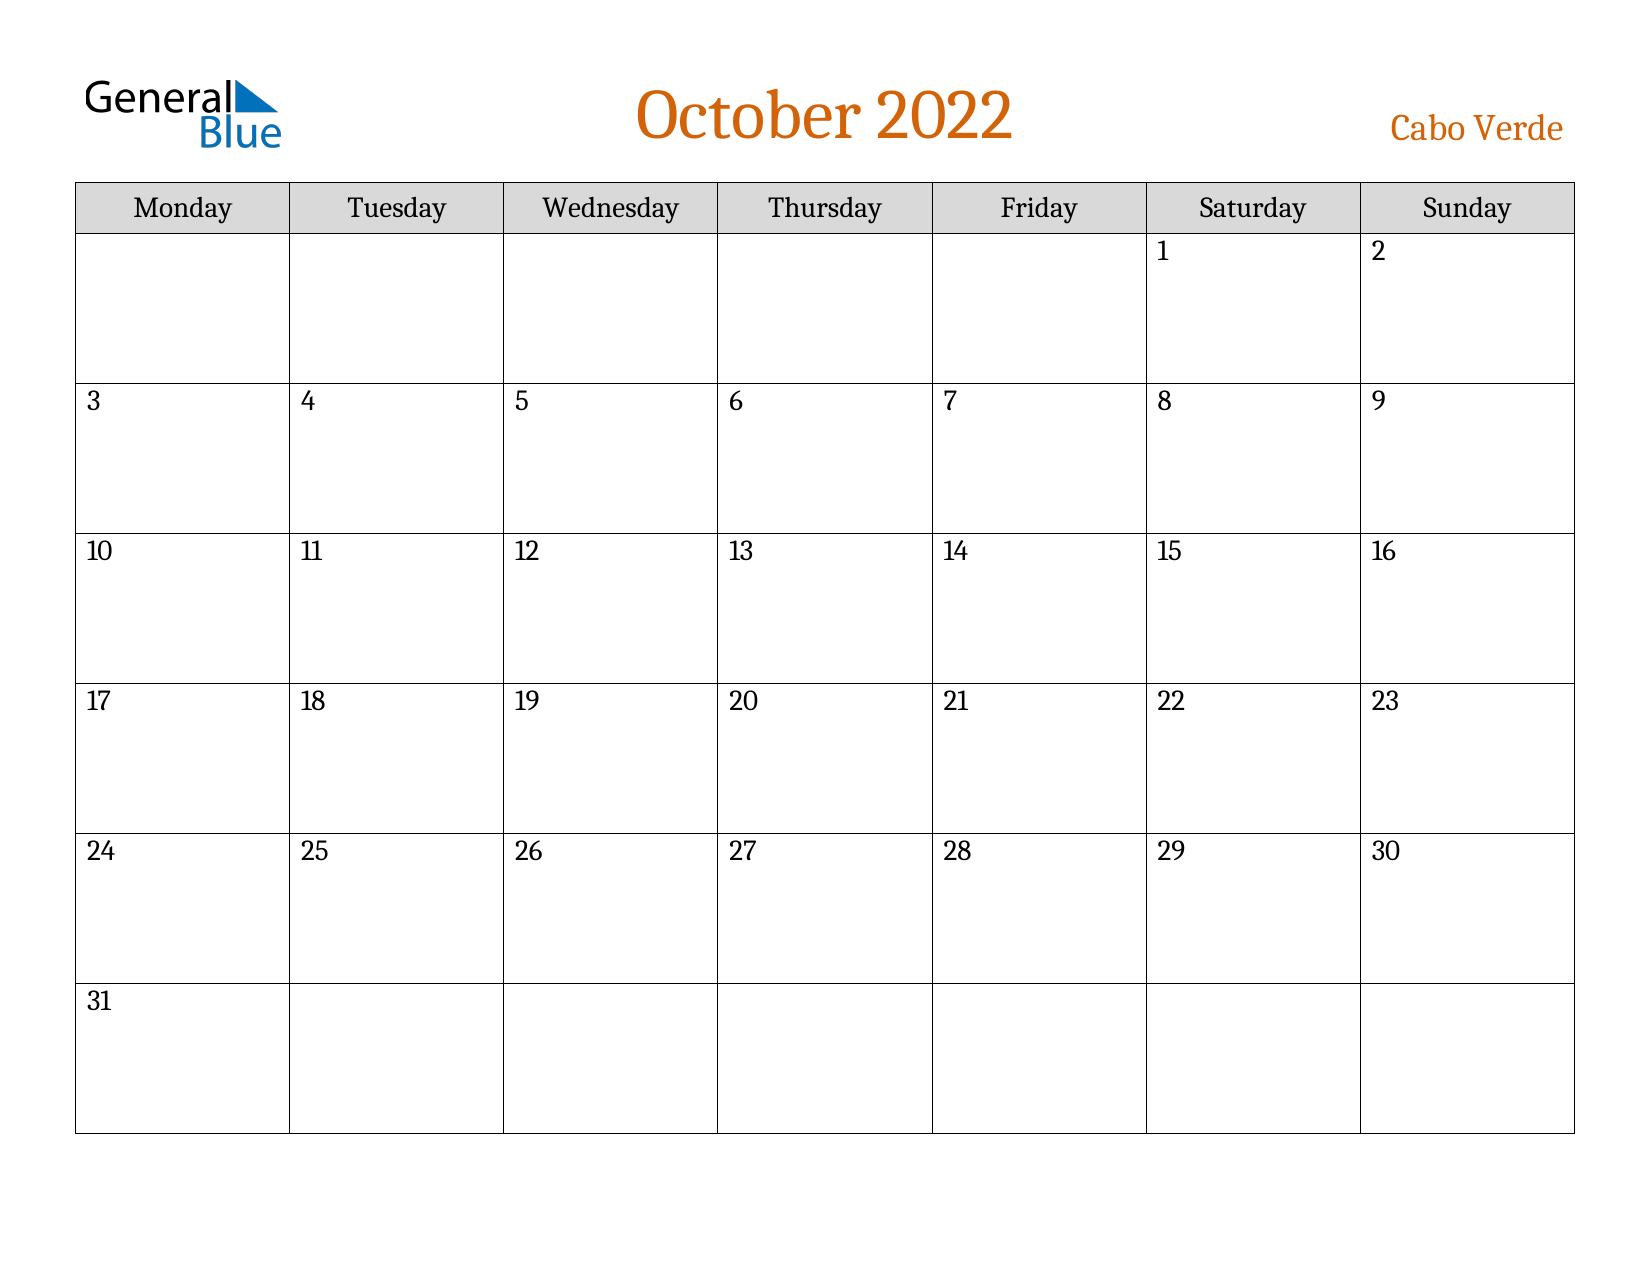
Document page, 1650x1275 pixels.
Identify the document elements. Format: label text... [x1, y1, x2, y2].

table_cell [933, 234, 1146, 270]
table_cell 24 [76, 834, 289, 870]
table_cell [76, 420, 289, 533]
table_cell [76, 270, 289, 383]
table_cell 5 [504, 384, 717, 420]
table_cell [718, 1020, 932, 1133]
table_cell 18 [290, 684, 503, 720]
table_cell [933, 870, 1146, 983]
table_cell 9 [1361, 384, 1574, 420]
table_cell 2 [1361, 234, 1574, 270]
table_cell [933, 1020, 1146, 1133]
table_cell 26 [504, 834, 717, 870]
table_cell [504, 270, 717, 383]
table_cell [76, 720, 289, 833]
table_cell [1147, 570, 1360, 683]
table_cell 12 [504, 534, 717, 570]
table_cell [290, 870, 503, 983]
table_cell 13 [718, 534, 932, 570]
table_cell [933, 984, 1146, 1020]
table_cell [290, 984, 503, 1020]
table_cell [1361, 870, 1574, 983]
table_cell [76, 1020, 289, 1133]
table_cell [504, 720, 717, 833]
table_cell [1147, 984, 1360, 1020]
table_cell [1361, 570, 1574, 683]
table_cell 19 [504, 684, 717, 720]
table_cell 15 [1147, 534, 1360, 570]
table_cell Sunday [1361, 183, 1574, 233]
table_cell [718, 420, 932, 533]
table_cell Thursday [718, 183, 932, 233]
table_cell [718, 234, 932, 270]
table_cell 20 [718, 684, 932, 720]
table_cell Monday [76, 183, 289, 233]
table_cell [290, 570, 503, 683]
table_cell [718, 984, 932, 1020]
table_header October 2022 [504, 75, 1146, 182]
table_cell Wednesday [504, 183, 717, 233]
table_cell [718, 270, 932, 383]
table_cell 6 [718, 384, 932, 420]
table_cell 31 [76, 984, 289, 1020]
table_cell [1147, 270, 1360, 383]
table_cell [1361, 420, 1574, 533]
table_cell Saturday [1147, 183, 1360, 233]
table_cell [933, 720, 1146, 833]
table_cell [1361, 720, 1574, 833]
table_header [76, 75, 503, 182]
table_cell [718, 570, 932, 683]
table_cell [1361, 984, 1574, 1020]
table_cell Friday [933, 183, 1146, 233]
table_cell 10 [76, 534, 289, 570]
table_cell 3 [76, 384, 289, 420]
table_cell [718, 870, 932, 983]
table_cell [933, 570, 1146, 683]
table_cell [290, 420, 503, 533]
table_cell [933, 270, 1146, 383]
table_cell [1361, 270, 1574, 383]
table_cell [1147, 420, 1360, 533]
table_cell [504, 870, 717, 983]
table_cell [76, 870, 289, 983]
table_cell 23 [1361, 684, 1574, 720]
table_cell [1361, 1020, 1574, 1133]
table_cell 17 [76, 684, 289, 720]
picture [86, 80, 281, 148]
table_cell 29 [1147, 834, 1360, 870]
table_cell [1147, 870, 1360, 983]
table_cell 1 [1147, 234, 1360, 270]
table_cell 8 [1147, 384, 1360, 420]
table_cell [1147, 720, 1360, 833]
table_cell [76, 234, 289, 270]
table_cell 21 [933, 684, 1146, 720]
table_cell 22 [1147, 684, 1360, 720]
table_cell [504, 984, 717, 1020]
table_cell 7 [933, 384, 1146, 420]
table_cell [1147, 1020, 1360, 1133]
table_cell 25 [290, 834, 503, 870]
table_cell [290, 1020, 503, 1133]
table_cell [504, 234, 717, 270]
table_cell 27 [718, 834, 932, 870]
table_header Cabo Verde [1146, 75, 1574, 182]
table_cell 28 [933, 834, 1146, 870]
table_cell 11 [290, 534, 503, 570]
table_cell [504, 420, 717, 533]
table_cell [933, 420, 1146, 533]
table_cell 30 [1361, 834, 1574, 870]
table_cell [504, 570, 717, 683]
table_cell [718, 720, 932, 833]
table_cell Tuesday [290, 183, 503, 233]
table_cell [290, 270, 503, 383]
table_cell 14 [933, 534, 1146, 570]
table_cell 4 [290, 384, 503, 420]
table_cell 16 [1361, 534, 1574, 570]
table_cell [76, 570, 289, 683]
table_cell [290, 720, 503, 833]
table_cell [290, 234, 503, 270]
table_cell [504, 1020, 717, 1133]
